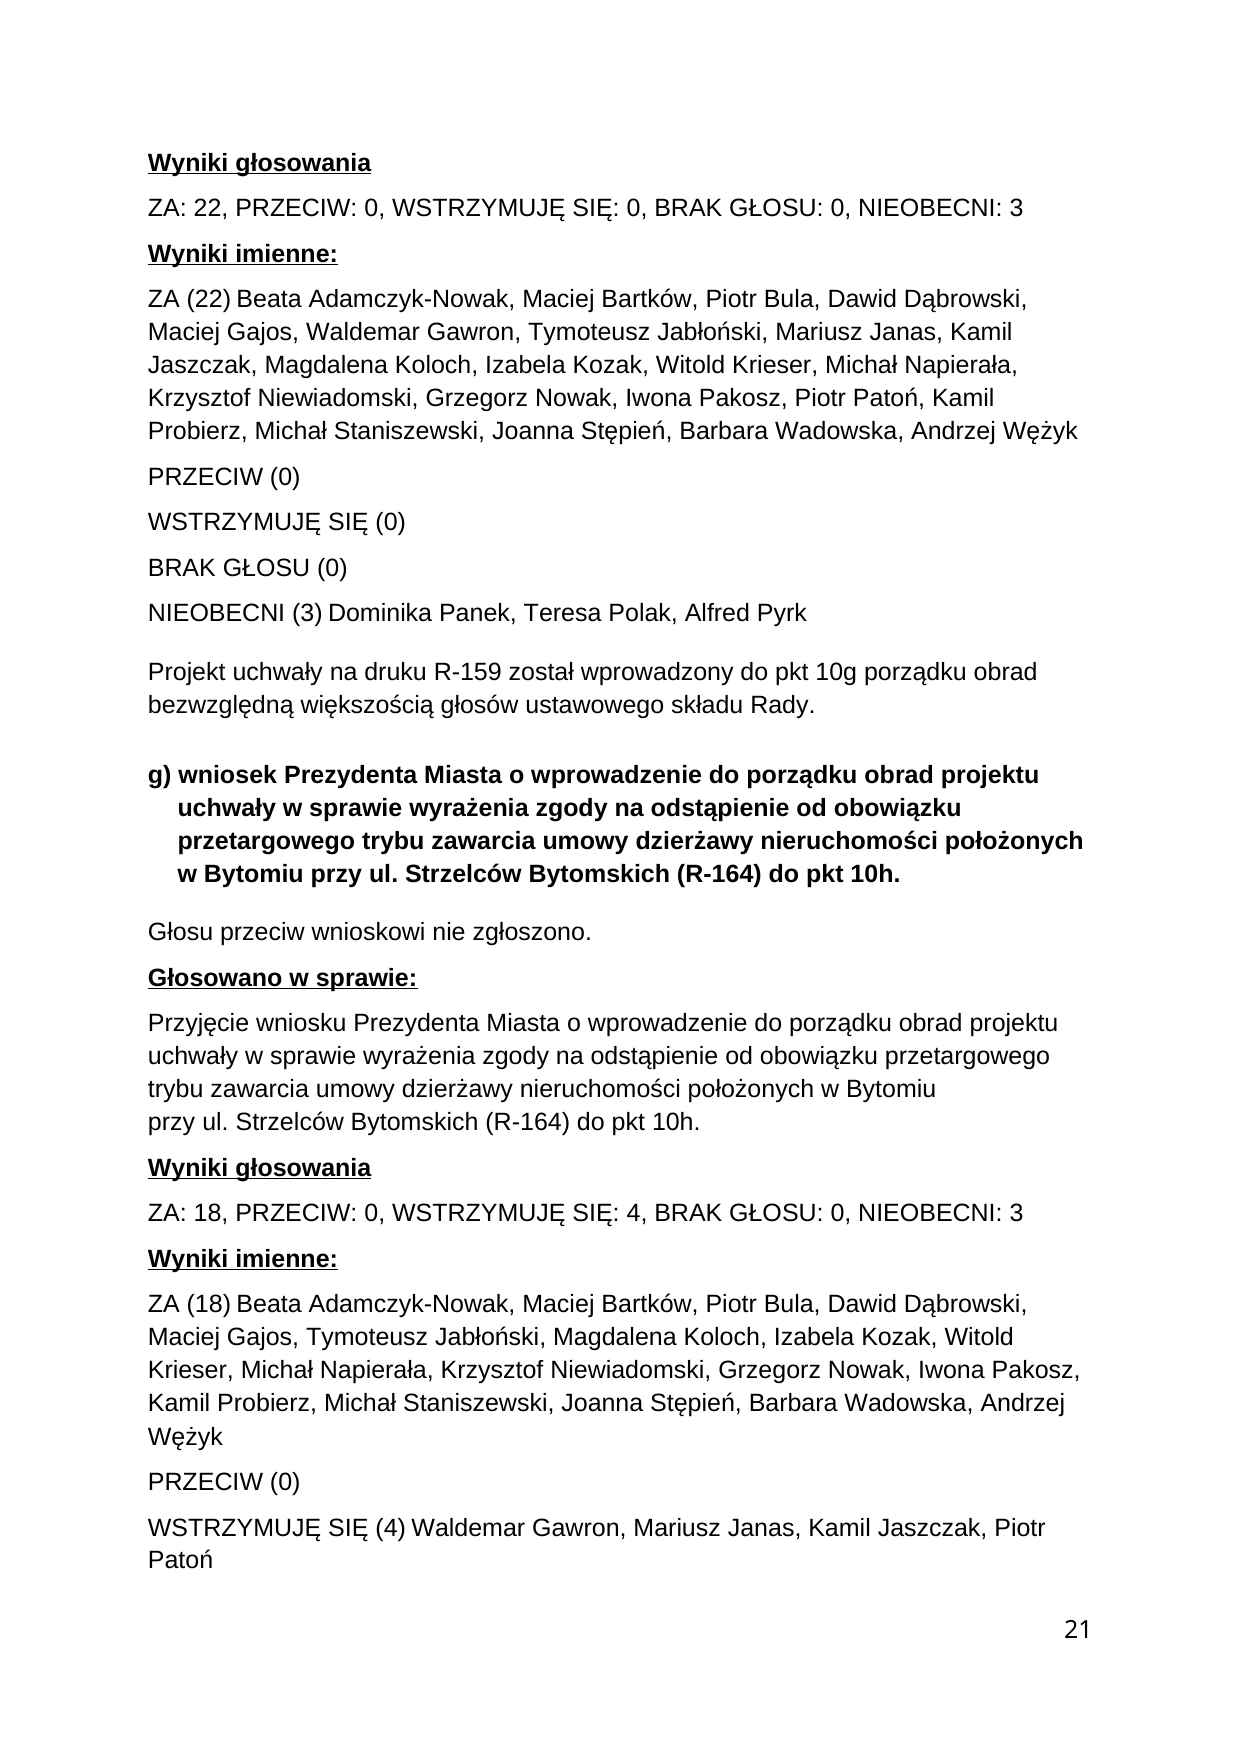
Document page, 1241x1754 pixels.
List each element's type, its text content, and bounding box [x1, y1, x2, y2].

text Wyniki imienne: [148, 1244, 1092, 1273]
text Wyniki imienne: [148, 239, 1092, 267]
text Głosowano w sprawie: [148, 963, 1092, 991]
text Wyniki głosowania [148, 1153, 1092, 1182]
text ZA: 18, PRZECIW: 0, WSTRZYMUJĘ SIĘ: 4, BRAK GŁOSU: 0, NIEOBECNI: 3 [148, 1198, 1092, 1227]
text Wyniki głosowania [148, 148, 1092, 176]
text BRAK GŁOSU (0) [148, 553, 1092, 582]
text Głosu przeciw wnioskowi nie zgłoszono. [148, 917, 1092, 946]
text NIEOBECNI (3) Dominika Panek, Teresa Polak, Alfred Pyrk [148, 598, 1092, 627]
text ZA (22) Beata Adamczyk-Nowak, Maciej Bartków, Piotr Bula, Dawid Dąbrowski, Maciej Gajos, Waldemar Gawron, Tymoteusz Jabłoński, Mariusz Janas, Kamil Jaszczak, Magdalena Koloch, Izabela Kozak, Witold Krieser, Michał Napierała, Krzysztof Niewiadomski, Grzegorz Nowak, Iwona Pakosz, Piotr Patoń, Kamil Probierz, Michał Staniszewski, Joanna Stępień, Barbara Wadowska, Andrzej Wężyk [148, 284, 1092, 445]
text PRZECIW (0) [148, 1467, 1092, 1496]
text g) wniosek Prezydenta Miasta o wprowadzenie do porządku obrad projektu uchwały w sprawie wyrażenia zgody na odstąpienie od obowiązku przetargowego trybu zawarcia umowy dzierżawy nieruchomości położonych w Bytomiu przy ul. Strzelców Bytomskich (R-164) do pkt 10h. [148, 760, 1092, 888]
text Przyjęcie wniosku Prezydenta Miasta o wprowadzenie do porządku obrad projektu uchwały w sprawie wyrażenia zgody na odstąpienie od obowiązku przetargowego trybu zawarcia umowy dzierżawy nieruchomości położonych w Bytomiu przy ul. Strzelców Bytomskich (R-164) do pkt 10h. [148, 1008, 1092, 1136]
text WSTRZYMUJĘ SIĘ (0) [148, 507, 1092, 536]
text ZA: 22, PRZECIW: 0, WSTRZYMUJĘ SIĘ: 0, BRAK GŁOSU: 0, NIEOBECNI: 3 [148, 193, 1092, 222]
text Projekt uchwały na druku R-159 został wprowadzony do pkt 10g porządku obrad bezwzględną większością głosów ustawowego składu Rady. [148, 657, 1092, 718]
text WSTRZYMUJĘ SIĘ (4) Waldemar Gawron, Mariusz Janas, Kamil Jaszczak, Piotr Patoń [148, 1512, 1092, 1574]
text ZA (18) Beata Adamczyk-Nowak, Maciej Bartków, Piotr Bula, Dawid Dąbrowski, Maciej Gajos, Tymoteusz Jabłoński, Magdalena Koloch, Izabela Kozak, Witold Krieser, Michał Napierała, Krzysztof Niewiadomski, Grzegorz Nowak, Iwona Pakosz, Kamil Probierz, Michał Staniszewski, Joanna Stępień, Barbara Wadowska, Andrzej Wężyk [148, 1289, 1092, 1450]
text PRZECIW (0) [148, 462, 1092, 491]
